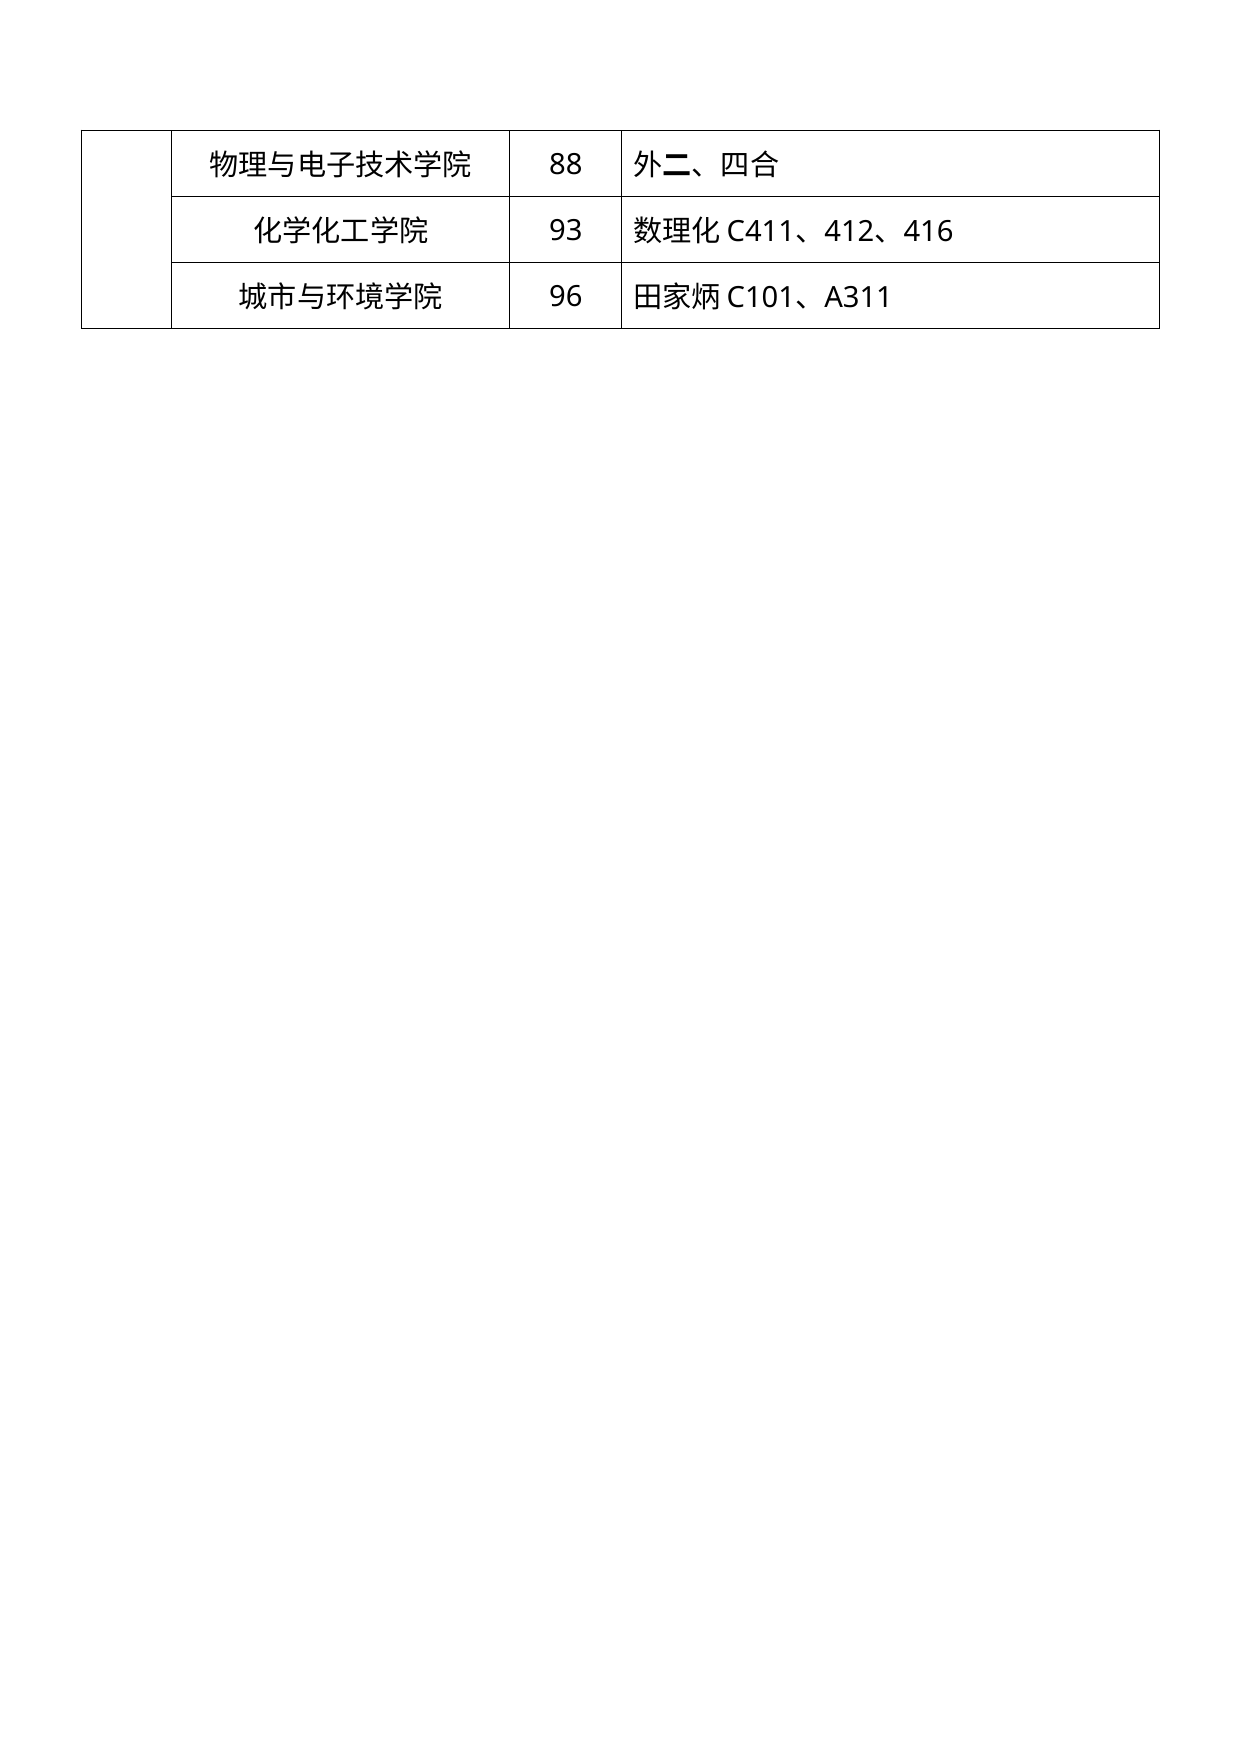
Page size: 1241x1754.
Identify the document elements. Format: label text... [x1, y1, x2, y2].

table_cell 田家炳C101、A311 [622, 263, 1159, 328]
table_cell 外二、四合 [622, 131, 1159, 196]
table_cell 城市与环境学院 [172, 263, 509, 328]
table_cell 化学化工学院 [172, 197, 509, 262]
table_cell 数理化C411、412、416 [622, 197, 1159, 262]
table_cell 96 [510, 263, 621, 328]
table_cell 物理与电子技术学院 [172, 131, 509, 196]
table_cell 93 [510, 197, 621, 262]
table_cell 88 [510, 131, 621, 196]
